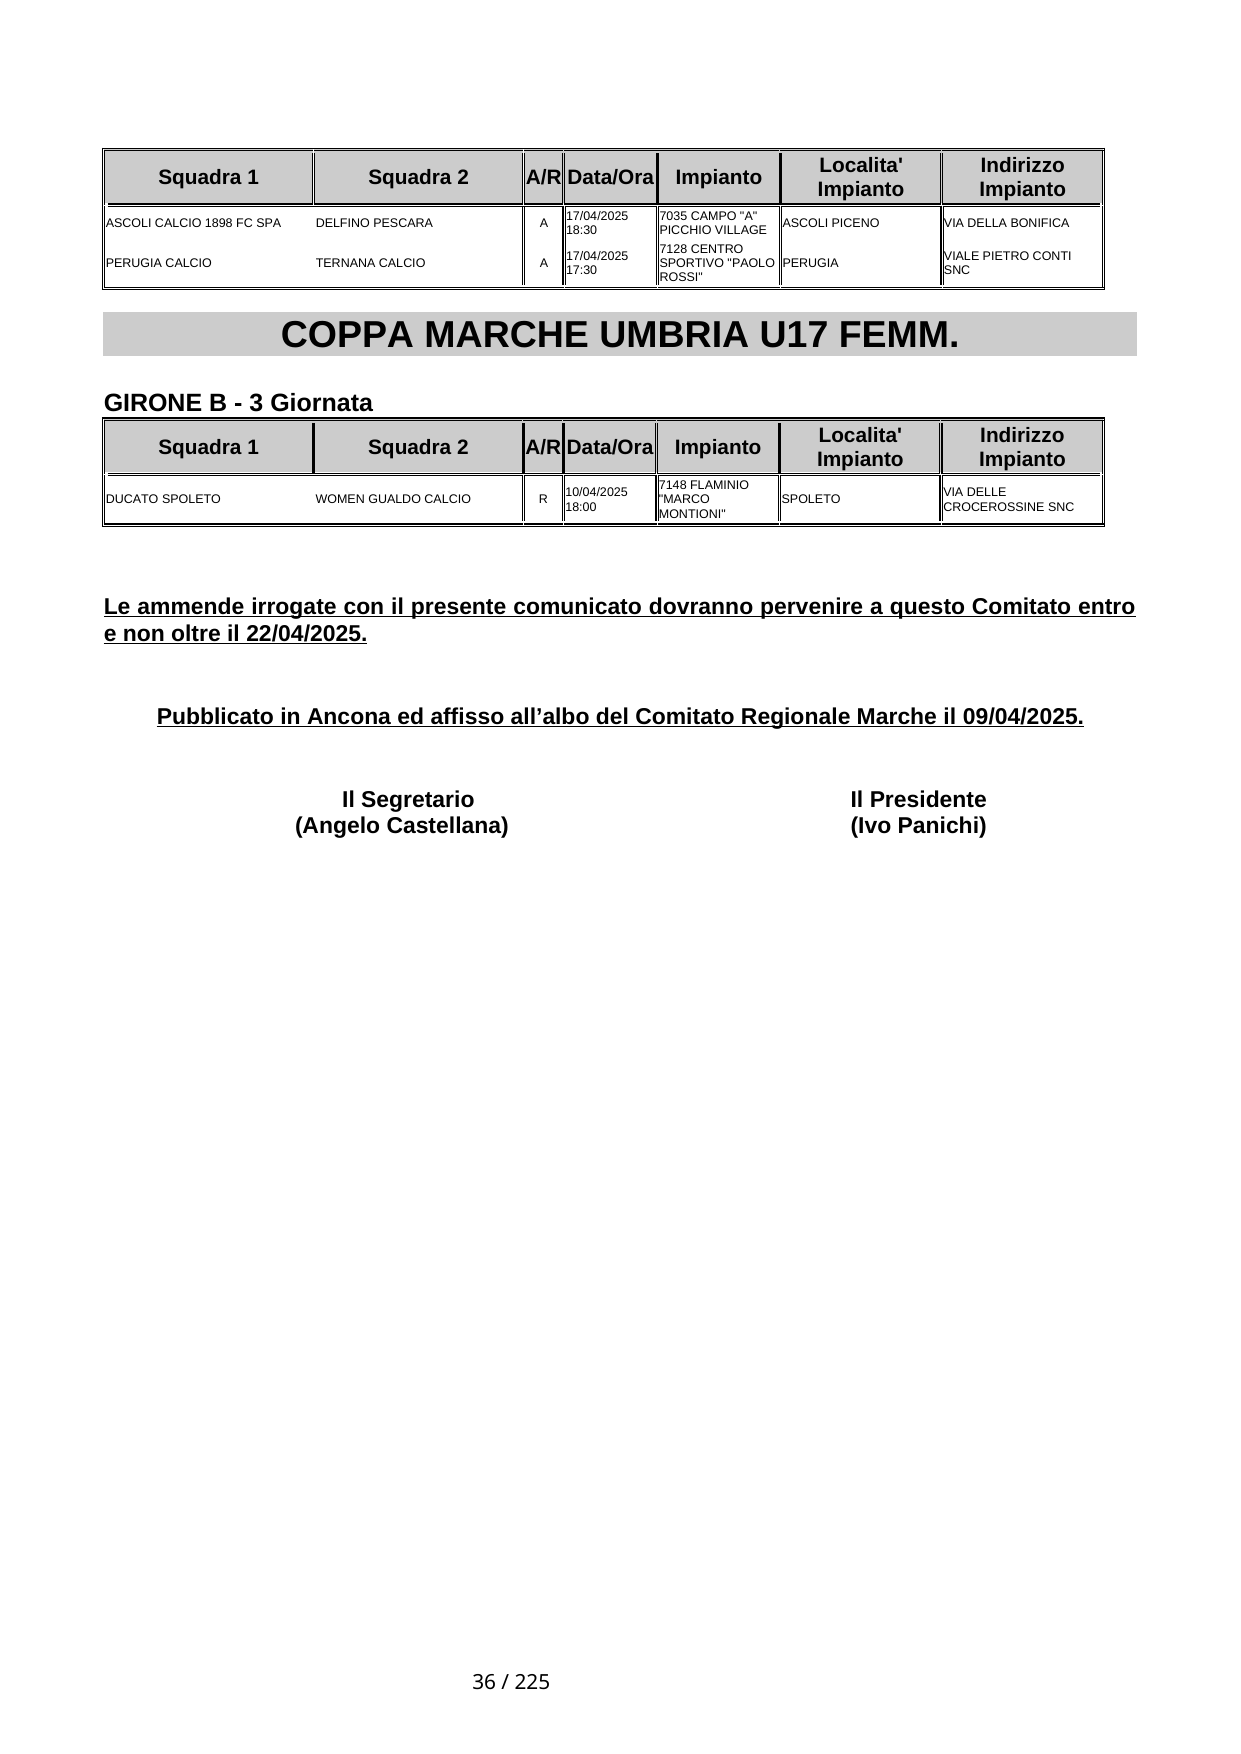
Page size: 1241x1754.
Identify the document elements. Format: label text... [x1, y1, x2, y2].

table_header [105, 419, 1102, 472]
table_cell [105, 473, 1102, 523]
text COPPA MARCHE UMBRIA U17 FEMM. [103, 312, 1137, 356]
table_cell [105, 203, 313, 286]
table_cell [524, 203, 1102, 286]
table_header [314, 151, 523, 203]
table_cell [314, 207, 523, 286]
text Pubblicato in Ancona ed affisso all’albo del Comitato Regionale Marche il 09/04/2025. [103, 703, 1137, 729]
text GIRONE B - 3 Giornata [103, 388, 1137, 417]
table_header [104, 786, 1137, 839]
text Le ammende irrogate con il presente comunicato dovranno pervenire a questo Comitato entro e non oltre il 22/04/2025. [103, 593, 1137, 646]
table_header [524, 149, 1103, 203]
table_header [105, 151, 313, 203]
